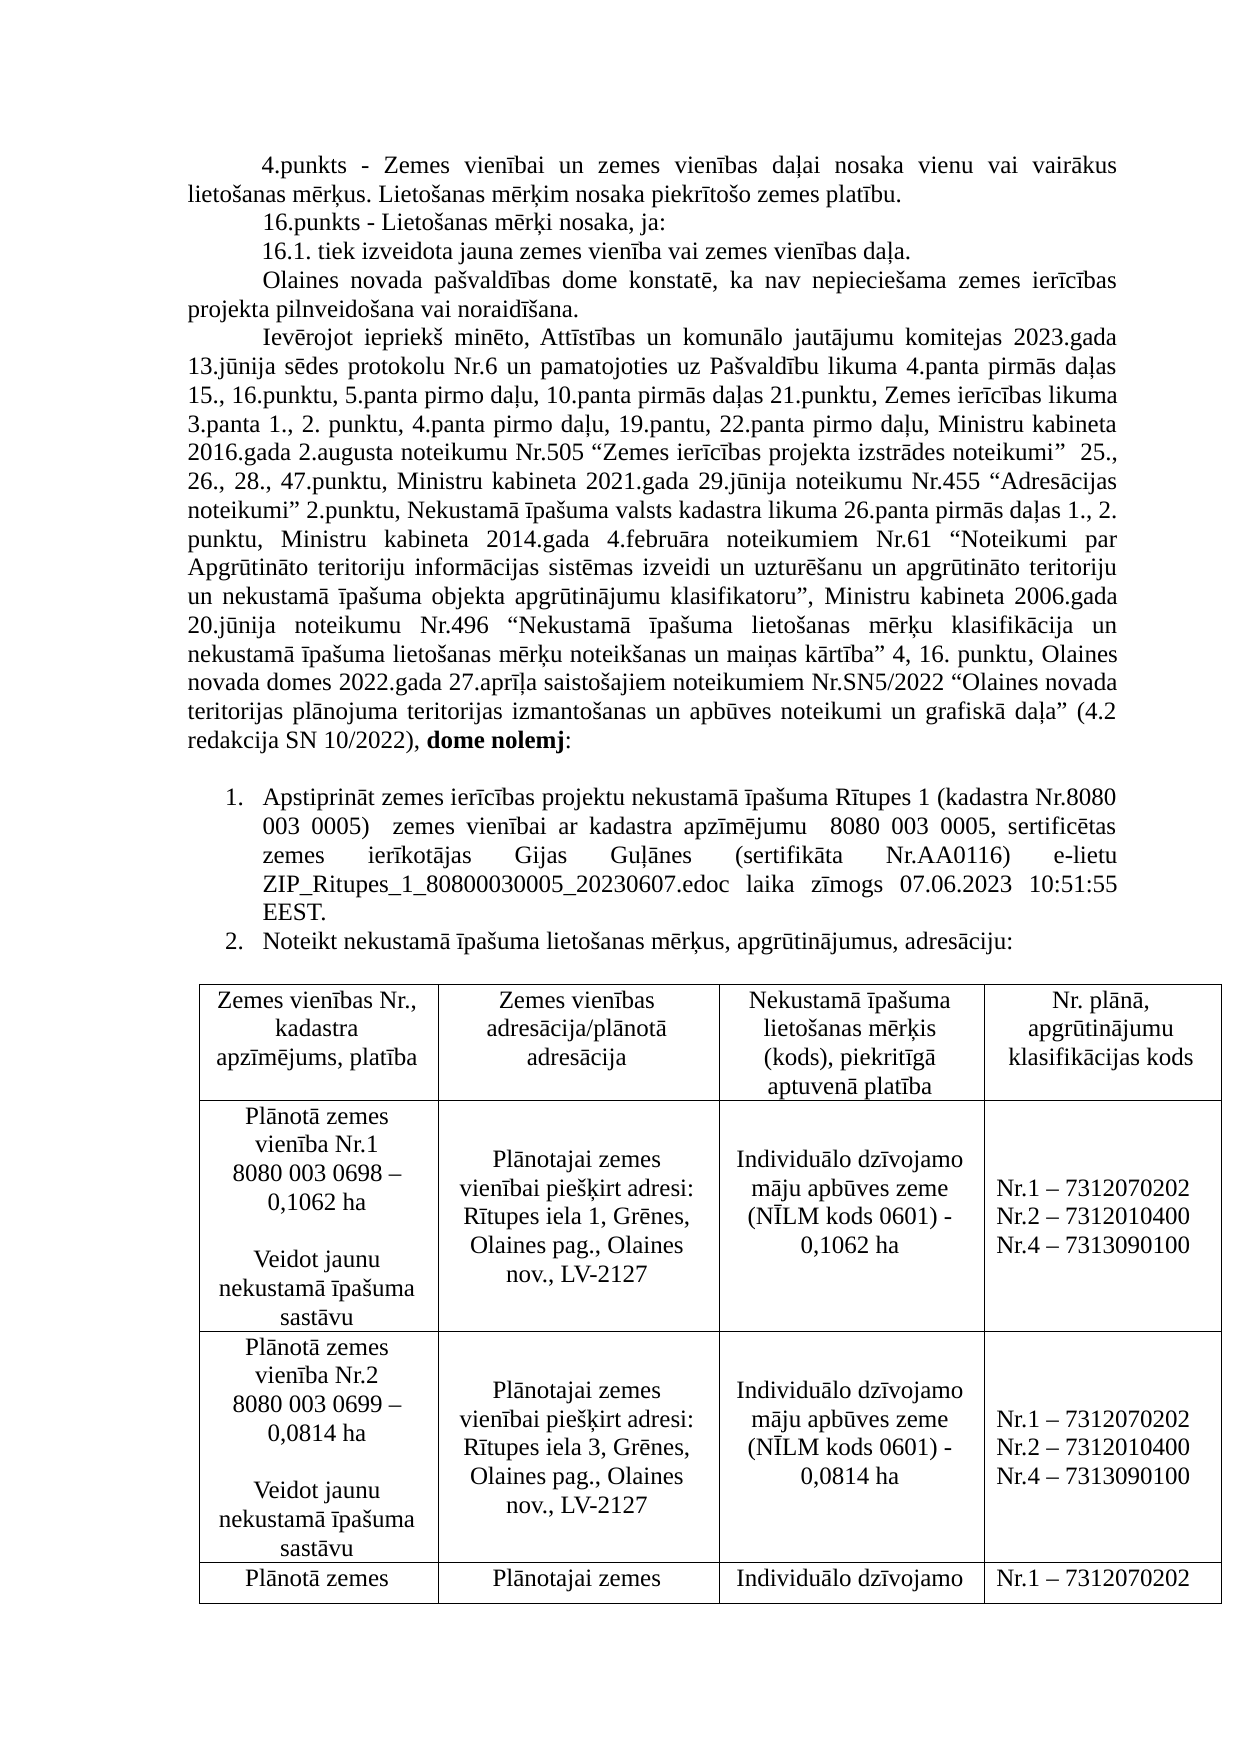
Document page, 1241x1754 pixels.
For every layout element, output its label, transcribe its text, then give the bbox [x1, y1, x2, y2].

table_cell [439, 1563, 719, 1603]
table_header Nr. plānā, apgrūtinājumu klasifikācijas kods [985, 985, 1221, 1100]
table_cell Plānotā zemes vienība Nr.1 8080 003 0698 – 0,1062 ha Veidot jaunu nekustamā īpašuma sastāvu [200, 1101, 438, 1331]
text 16.punkts - Lietošanas mērķi nosaka, ja: [187, 207, 1118, 236]
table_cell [200, 1563, 438, 1603]
table_cell Plānotā zemes vienība Nr.2 8080 003 0699 – 0,0814 ha Veidot jaunu nekustamā īpašuma sastāvu [200, 1332, 438, 1562]
text Olaines novada pašvaldības dome konstatē, ka nav nepieciešama zemes ierīcības projekta pilnveidošana vai noraidīšana. [187, 265, 1118, 322]
table_cell Individuālo dzīvojamo māju apbūves zeme (NĪLM kods 0601) - 0,0814 ha [720, 1332, 984, 1562]
table_cell Plānotajai zemes vienībai piešķirt adresi: Rītupes iela 1, Grēnes, Olaines pag., Olaines nov., LV-2127 [439, 1101, 719, 1331]
list Apstiprināt zemes ierīcības projektu nekustamā īpašuma Rītupes 1 (kadastra Nr.8080 003 0005) zemes vienībai ar kadastra apzīmējumu 8080 003 0005, sertificētas zemes ierīkotājas Gijas Guļānes (sertifikāta Nr.AA0116) e-lietu ZIP_Ritupes_1_80800030005_20230607.edoc laika zīmogs 07.06.2023 10:51:55 EEST. [225, 782, 1118, 926]
table_cell Nr.1 – 7312070202 Nr.2 – 7312010400 Nr.4 – 7313090100 [985, 1101, 1221, 1331]
list Noteikt nekustamā īpašuma lietošanas mērķus, apgrūtinājumus, adresāciju: [225, 926, 1118, 955]
table_header Nekustamā īpašuma lietošanas mērķis (kods), piekritīgā aptuvenā platība [720, 985, 984, 1100]
text 4.punkts - Zemes vienībai un zemes vienības daļai nosaka vienu vai vairākus lietošanas mērķus. Lietošanas mērķim nosaka piekrītošo zemes platību. [187, 150, 1118, 207]
table_cell Plānotajai zemes vienībai piešķirt adresi: Rītupes iela 3, Grēnes, Olaines pag., Olaines nov., LV-2127 [439, 1332, 719, 1562]
text 16.1. tiek izveidota jauna zemes vienība vai zemes vienības daļa. [187, 236, 1118, 265]
table_header Zemes vienības adresācija/plānotā adresācija [439, 985, 719, 1100]
table_cell Nr.1 – 7312070202 Nr.2 – 7312010400 Nr.4 – 7313090100 [985, 1332, 1221, 1562]
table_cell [720, 1563, 984, 1603]
table_cell Individuālo dzīvojamo māju apbūves zeme (NĪLM kods 0601) - 0,1062 ha [720, 1101, 984, 1331]
text Ievērojot iepriekš minēto, Attīstības un komunālo jautājumu komitejas 2023.gada 13.jūnija sēdes protokolu Nr.6 un pamatojoties uz Pašvaldību likuma 4.panta pirmās daļas 15., 16.punktu, 5.panta pirmo daļu, 10.panta pirmās daļas 21.punktu, Zemes ierīcības likuma 3.panta 1., 2. punktu, 4.panta pirmo daļu, 19.pantu, 22.panta pirmo daļu, Ministru kabineta 2016.gada 2.augusta noteikumu Nr.505 “Zemes ierīcības projekta izstrādes noteikumi” 25., 26., 28., 47.punktu, Ministru kabineta 2021.gada 29.jūnija noteikumu Nr.455 “Adresācijas noteikumi” 2.punktu, Nekustamā īpašuma valsts kadastra likuma 26.panta pirmās daļas 1., 2. punktu, Ministru kabineta 2014.gada 4.februāra noteikumiem Nr.61 “Noteikumi par Apgrūtināto teritoriju informācijas sistēmas izveidi un uzturēšanu un apgrūtināto teritoriju un nekustamā īpašuma objekta apgrūtinājumu klasifikatoru”, Ministru kabineta 2006.gada 20.jūnija noteikumu Nr.496 “Nekustamā īpašuma lietošanas mērķu klasifikācija un nekustamā īpašuma lietošanas mērķu noteikšanas un maiņas kārtība” 4, 16. punktu, Olaines novada domes 2022.gada 27.aprīļa saistošajiem noteikumiem Nr.SN5/2022 “Olaines novada teritorijas plānojuma teritorijas izmantošanas un apbūves noteikumi un grafiskā daļa” (4.2 redakcija SN 10/2022), dome nolemj: [187, 322, 1118, 754]
table_header Zemes vienības Nr., kadastra apzīmējums, platība [200, 985, 438, 1100]
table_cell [985, 1563, 1221, 1603]
